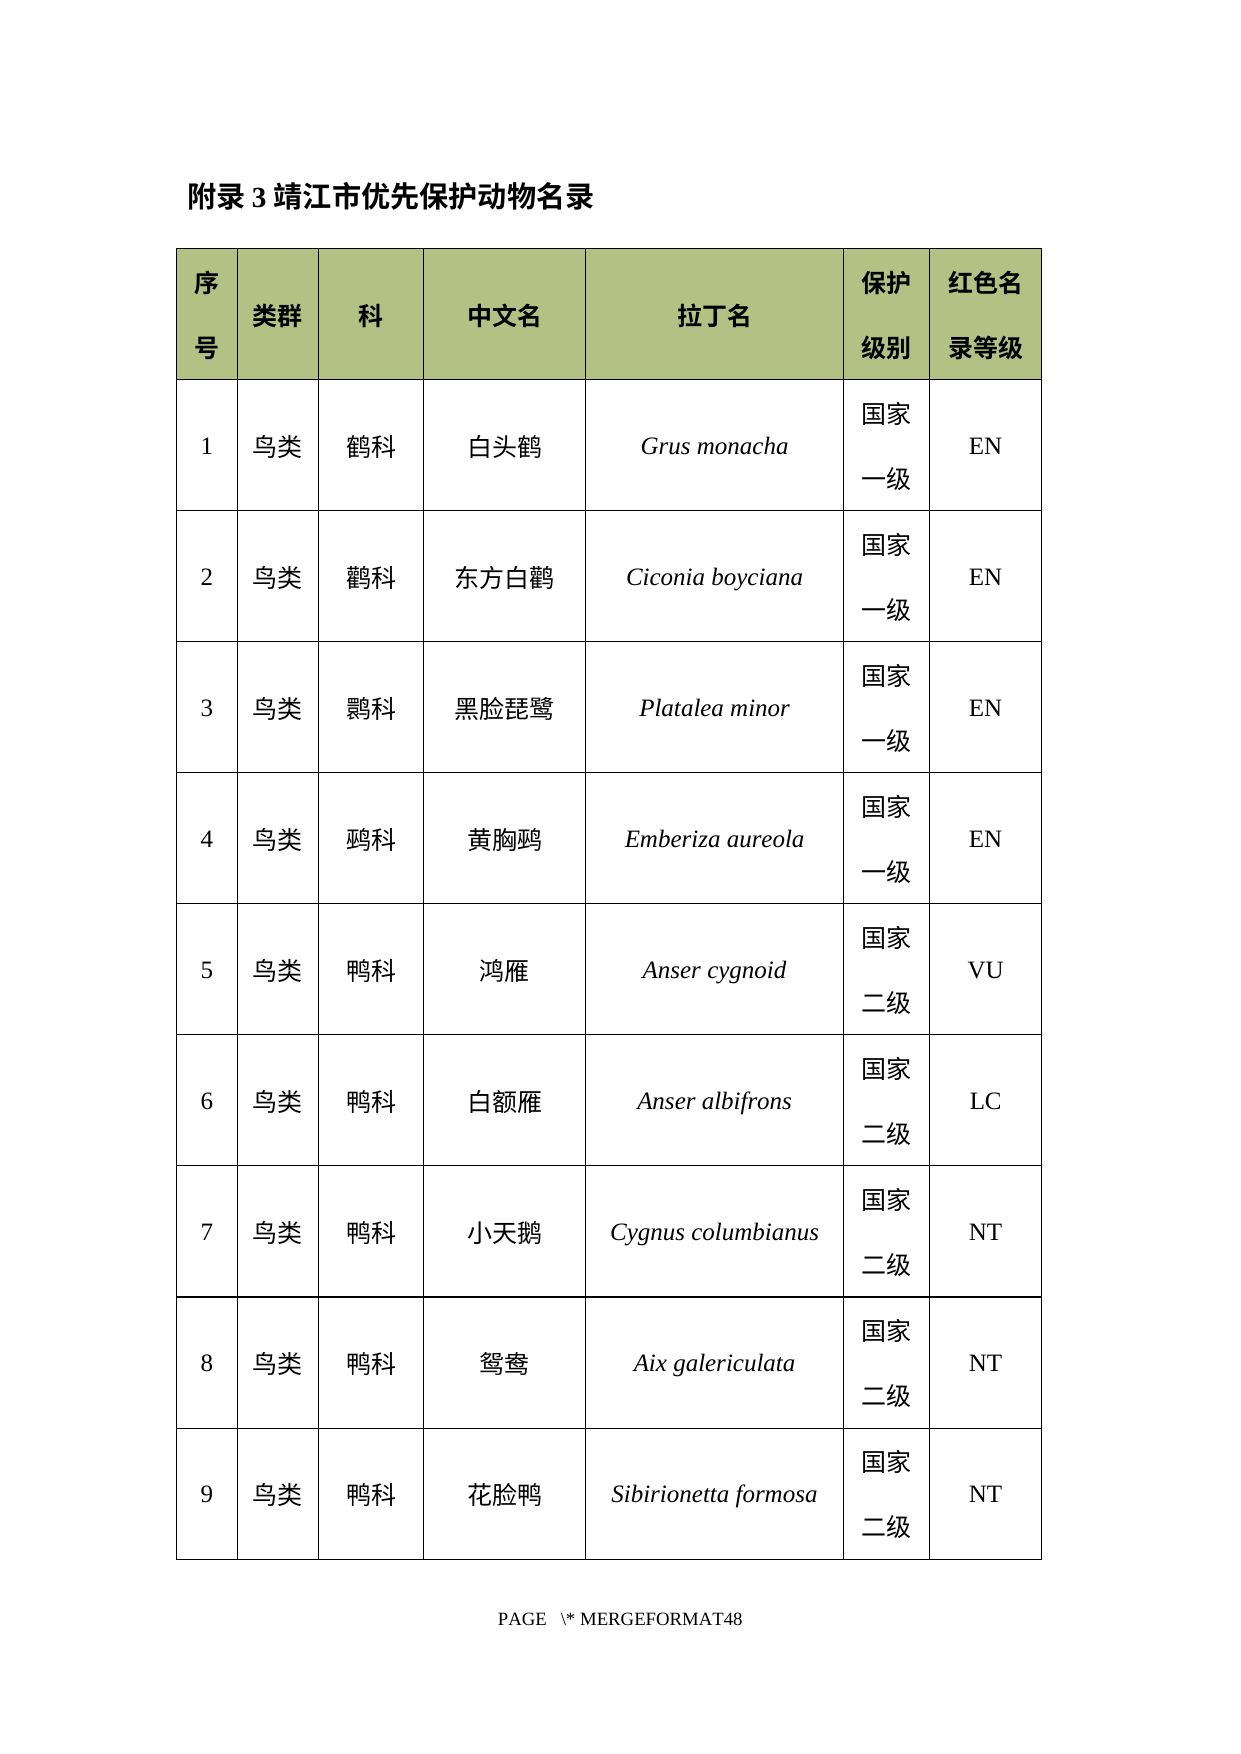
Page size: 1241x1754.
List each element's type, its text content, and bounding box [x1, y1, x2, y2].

table_cell Emberiza aureola [586, 773, 843, 903]
table_cell 4 [177, 773, 237, 903]
table_cell 鸭科 [319, 1035, 423, 1165]
table_cell 国家二级 [844, 1035, 929, 1165]
table_cell 鸭科 [319, 1429, 423, 1558]
table_cell EN [930, 642, 1041, 772]
table_cell Platalea minor [586, 642, 843, 772]
table_header 红色名录等级 [930, 249, 1041, 379]
table_cell LC [930, 1035, 1041, 1165]
table_cell 白头鹤 [424, 380, 585, 510]
table_cell NT [930, 1298, 1041, 1427]
table_cell 8 [177, 1298, 237, 1427]
table_cell 国家二级 [844, 1166, 929, 1296]
table_cell VU [930, 904, 1041, 1034]
table_cell 鸟类 [238, 511, 318, 641]
table_cell Cygnus columbianus [586, 1166, 843, 1296]
table_cell 鸭科 [319, 1298, 423, 1427]
table_cell 小天鹅 [424, 1166, 585, 1296]
table_cell 鹤科 [319, 380, 423, 510]
table_cell 国家二级 [844, 904, 929, 1034]
table_cell 9 [177, 1429, 237, 1558]
table_cell 1 [177, 380, 237, 510]
table_cell EN [930, 773, 1041, 903]
table_cell NT [930, 1166, 1041, 1296]
table_cell 白额雁 [424, 1035, 585, 1165]
table_cell 鹮科 [319, 642, 423, 772]
text 附录3 靖江市优先保护动物名录 [187, 162, 1053, 227]
table_cell 鸳鸯 [424, 1298, 585, 1427]
table_cell 鸟类 [238, 1166, 318, 1296]
table_cell EN [930, 511, 1041, 641]
table_cell 鸟类 [238, 1035, 318, 1165]
table_cell 国家二级 [844, 1298, 929, 1427]
table_cell Anser albifrons [586, 1035, 843, 1165]
table_cell 3 [177, 642, 237, 772]
table_cell Anser cygnoid [586, 904, 843, 1034]
table_cell 鸿雁 [424, 904, 585, 1034]
table_header 类群 [238, 249, 318, 379]
table_cell NT [930, 1429, 1041, 1558]
table_cell Ciconia boyciana [586, 511, 843, 641]
table_cell 黄胸鹀 [424, 773, 585, 903]
table_cell 国家二级 [844, 1429, 929, 1558]
table_cell 鸭科 [319, 904, 423, 1034]
table_header 中文名 [424, 249, 585, 379]
table_header 科 [319, 249, 423, 379]
table_cell 国家一级 [844, 773, 929, 903]
table_cell 鸟类 [238, 904, 318, 1034]
table_cell Grus monacha [586, 380, 843, 510]
table_cell 鸟类 [238, 642, 318, 772]
table_cell 6 [177, 1035, 237, 1165]
table_cell Aix galericulata [586, 1298, 843, 1427]
table_cell 鸟类 [238, 1429, 318, 1558]
table_cell EN [930, 380, 1041, 510]
table_cell 鸟类 [238, 1298, 318, 1427]
table_cell 国家一级 [844, 642, 929, 772]
table_header 保护级别 [844, 249, 929, 379]
table_cell Sibirionetta formosa [586, 1429, 843, 1558]
table_cell 2 [177, 511, 237, 641]
table_cell 花脸鸭 [424, 1429, 585, 1558]
table_cell 鸟类 [238, 380, 318, 510]
table_cell 7 [177, 1166, 237, 1296]
table_cell 鸭科 [319, 1166, 423, 1296]
table_cell 东方白鹳 [424, 511, 585, 641]
table_cell 鹳科 [319, 511, 423, 641]
table_cell 鸟类 [238, 773, 318, 903]
table_cell 黑脸琵鹭 [424, 642, 585, 772]
table_cell 国家一级 [844, 380, 929, 510]
table_cell 5 [177, 904, 237, 1034]
table_header 序号 [177, 249, 237, 379]
table_cell 鹀科 [319, 773, 423, 903]
table_cell 国家一级 [844, 511, 929, 641]
table_header 拉丁名 [586, 249, 843, 379]
